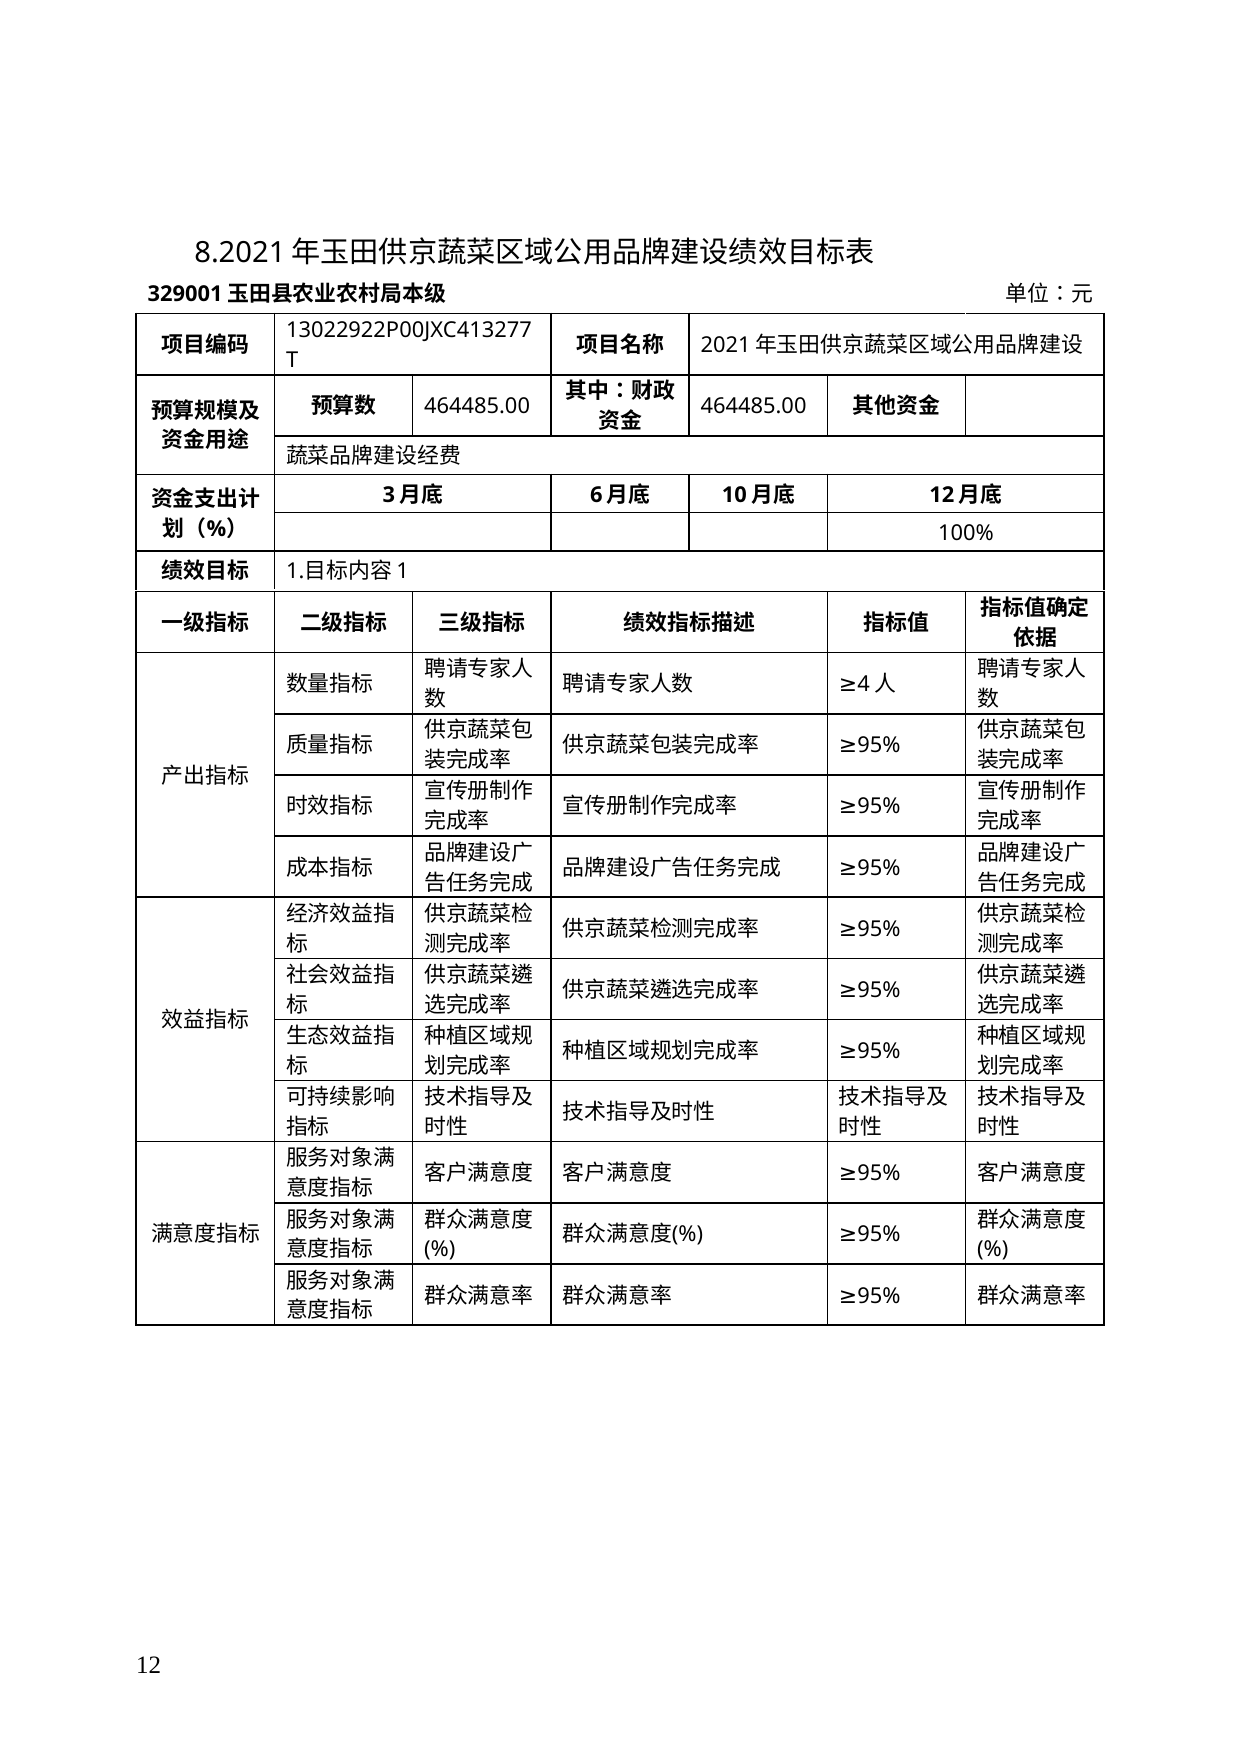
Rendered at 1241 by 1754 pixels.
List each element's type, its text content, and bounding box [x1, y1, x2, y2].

table_cell 种植区域规划完成率 [966, 1020, 1103, 1080]
table_header 指标值确定依据 [966, 592, 1103, 652]
table_cell 客户满意度 [413, 1142, 550, 1202]
table_cell 技术指导及时性 [828, 1081, 965, 1141]
table_cell 2021年玉田供京蔬菜区域公用品牌建设 [690, 314, 1103, 374]
table_cell 供京蔬菜包装完成率 [552, 715, 827, 774]
table_header 一级指标 [137, 592, 274, 652]
table_cell 供京蔬菜遴选完成率 [552, 959, 827, 1018]
table_cell ≥95% [828, 776, 965, 835]
table_cell ≥95% [828, 1142, 965, 1202]
table_cell 供京蔬菜检测完成率 [552, 898, 827, 957]
table_cell ≥95% [828, 1020, 965, 1080]
table_cell 项目编码 [137, 314, 274, 374]
table_cell 可持续影响指标 [275, 1081, 412, 1141]
table_cell 群众满意率 [413, 1265, 550, 1324]
table_cell ≥95% [828, 837, 965, 896]
table_cell 效益指标 [137, 898, 274, 1141]
table_cell ≥4人 [828, 653, 965, 713]
table_cell 数量指标 [275, 653, 412, 713]
table_cell 预算数 [275, 376, 412, 435]
table_cell [690, 513, 827, 550]
table_cell [552, 513, 688, 550]
table_header 二级指标 [275, 592, 412, 652]
table_cell ≥95% [828, 959, 965, 1018]
table_cell 供京蔬菜包装完成率 [413, 715, 550, 774]
table_cell 服务对象满意度指标 [275, 1142, 412, 1202]
table_cell 客户满意度 [552, 1142, 827, 1202]
table_cell 宣传册制作完成率 [413, 776, 550, 835]
table_cell 品牌建设广告任务完成 [966, 837, 1103, 896]
table_cell 预算规模及资金用途 [137, 376, 274, 473]
table_cell 100% [828, 513, 1103, 550]
table_cell 群众满意率 [552, 1265, 827, 1324]
table_cell 经济效益指标 [275, 898, 412, 957]
table_cell 464485.00 [690, 376, 827, 435]
table_cell 其中：财政 资金 [552, 376, 688, 435]
table_cell 其他资金 [828, 376, 965, 435]
table_cell 聘请专家人数 [413, 653, 550, 713]
table_cell 技术指导及时性 [552, 1081, 827, 1141]
table_cell 社会效益指标 [275, 959, 412, 1018]
table_cell 6月底 [552, 475, 688, 512]
table_cell 服务对象满意度指标 [275, 1265, 412, 1324]
table_cell 资金支出计划（%） [137, 475, 274, 550]
table_cell 技术指导及时性 [966, 1081, 1103, 1141]
table_cell 蔬菜品牌建设经费 [275, 437, 1103, 473]
table_cell 12月底 [828, 475, 1103, 512]
table_cell 宣传册制作完成率 [552, 776, 827, 835]
table_cell 供京蔬菜检测完成率 [413, 898, 550, 957]
table_cell 13022922P00JXC413277T [275, 314, 550, 374]
table_cell 时效指标 [275, 776, 412, 835]
table_cell ≥95% [828, 1204, 965, 1263]
table_cell 满意度指标 [137, 1142, 274, 1324]
table_cell 种植区域规划完成率 [413, 1020, 550, 1080]
table_cell 群众满意度(%) [552, 1204, 827, 1263]
table_header 单位：元 [966, 273, 1103, 313]
table_cell 宣传册制作完成率 [966, 776, 1103, 835]
table_cell 供京蔬菜检测完成率 [966, 898, 1103, 957]
table_cell 3月底 [275, 475, 550, 512]
table_cell 生态效益指标 [275, 1020, 412, 1080]
table_cell 群众满意度(%) [413, 1204, 550, 1263]
table_cell 服务对象满意度指标 [275, 1204, 412, 1263]
table_cell [275, 513, 550, 550]
table_cell 10月底 [690, 475, 827, 512]
table_cell ≥95% [828, 715, 965, 774]
table_cell 产出指标 [137, 653, 274, 896]
table_header 绩效指标描述 [552, 592, 827, 652]
table_cell 项目名称 [552, 314, 688, 374]
table_cell 品牌建设广告任务完成 [552, 837, 827, 896]
table_cell 1.目标内容1 [275, 552, 1103, 589]
table_cell 聘请专家人数 [552, 653, 827, 713]
table_cell 群众满意率 [966, 1265, 1103, 1324]
table_cell 绩效目标 [137, 552, 274, 589]
table_header 指标值 [828, 592, 965, 652]
table_cell ≥95% [828, 898, 965, 957]
table_cell 客户满意度 [966, 1142, 1103, 1202]
table_cell 聘请专家人数 [966, 653, 1103, 713]
table_cell 供京蔬菜遴选完成率 [413, 959, 550, 1018]
table_header 三级指标 [413, 592, 550, 652]
table_cell 品牌建设广告任务完成 [413, 837, 550, 896]
table_cell 种植区域规划完成率 [552, 1020, 827, 1080]
text 8.2021年玉田供京蔬菜区域公用品牌建设绩效目标表 [136, 232, 1104, 271]
table_cell 质量指标 [275, 715, 412, 774]
table_cell ≥95% [828, 1265, 965, 1324]
table_cell 供京蔬菜遴选完成率 [966, 959, 1103, 1018]
table_header 329001玉田县农业农村局本级 [137, 273, 965, 313]
table_cell [966, 376, 1103, 435]
table_cell 成本指标 [275, 837, 412, 896]
table_cell 464485.00 [413, 376, 550, 435]
table_cell 供京蔬菜包装完成率 [966, 715, 1103, 774]
table_cell 技术指导及时性 [413, 1081, 550, 1141]
table_cell 群众满意度(%) [966, 1204, 1103, 1263]
